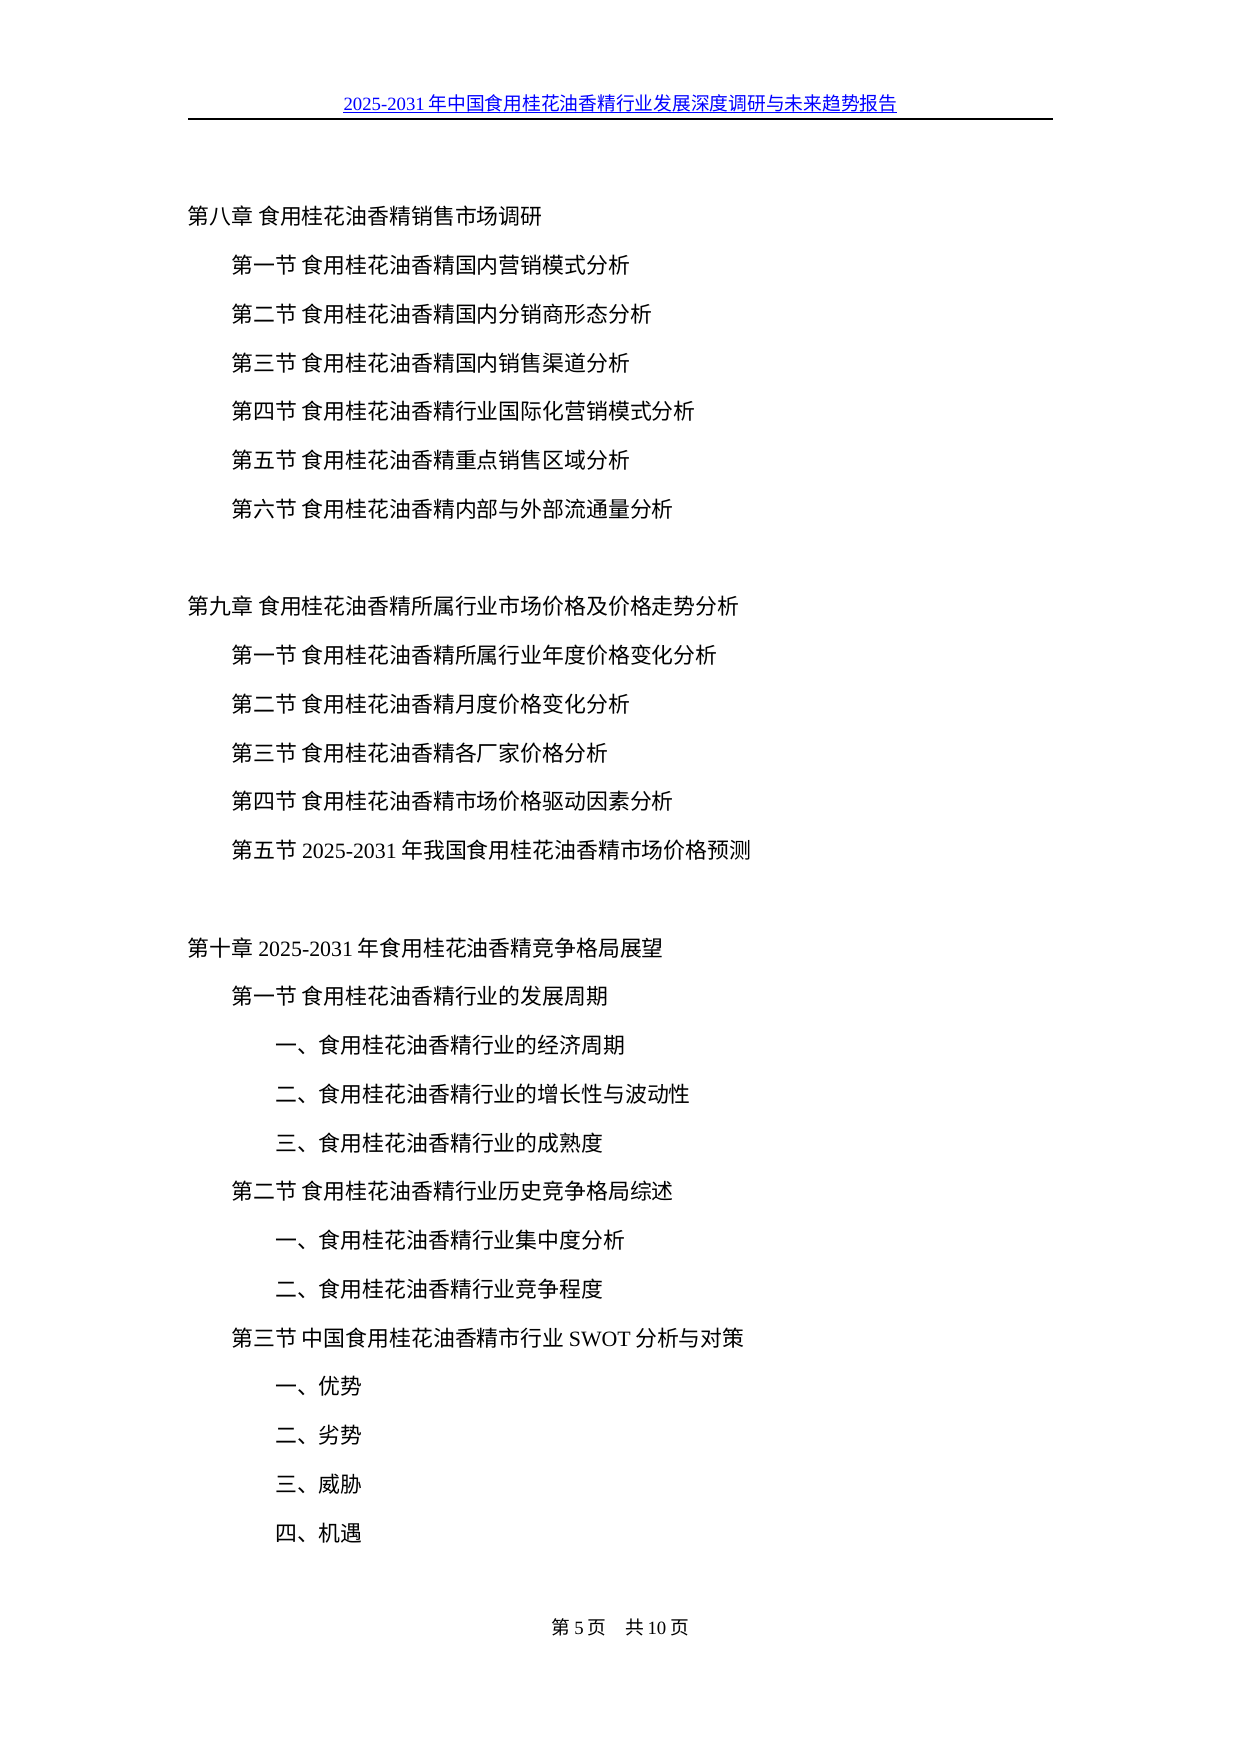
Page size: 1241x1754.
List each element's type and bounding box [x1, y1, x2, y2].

text [187, 150, 1053, 1548]
